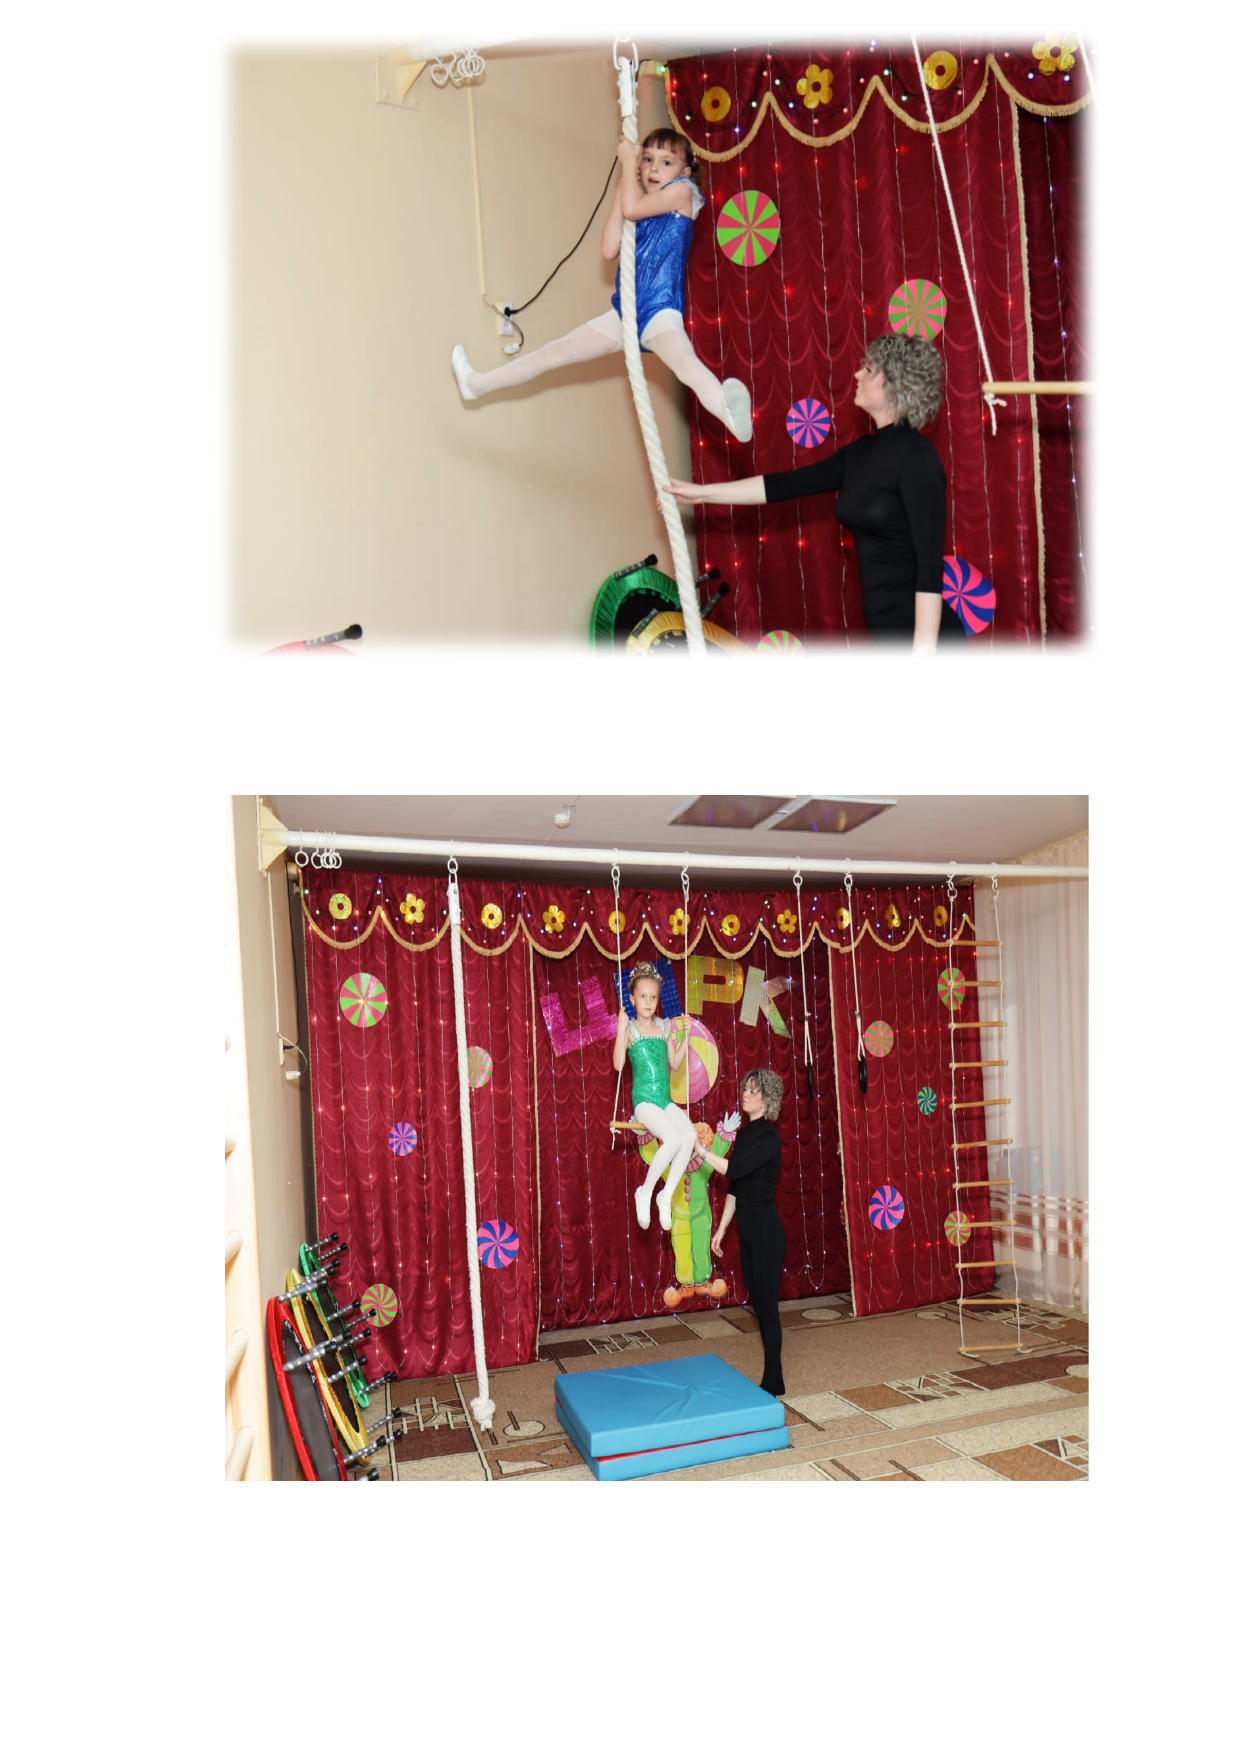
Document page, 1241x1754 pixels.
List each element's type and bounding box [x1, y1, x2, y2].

picture [240, 59, 1071, 631]
picture [225, 795, 1089, 1481]
